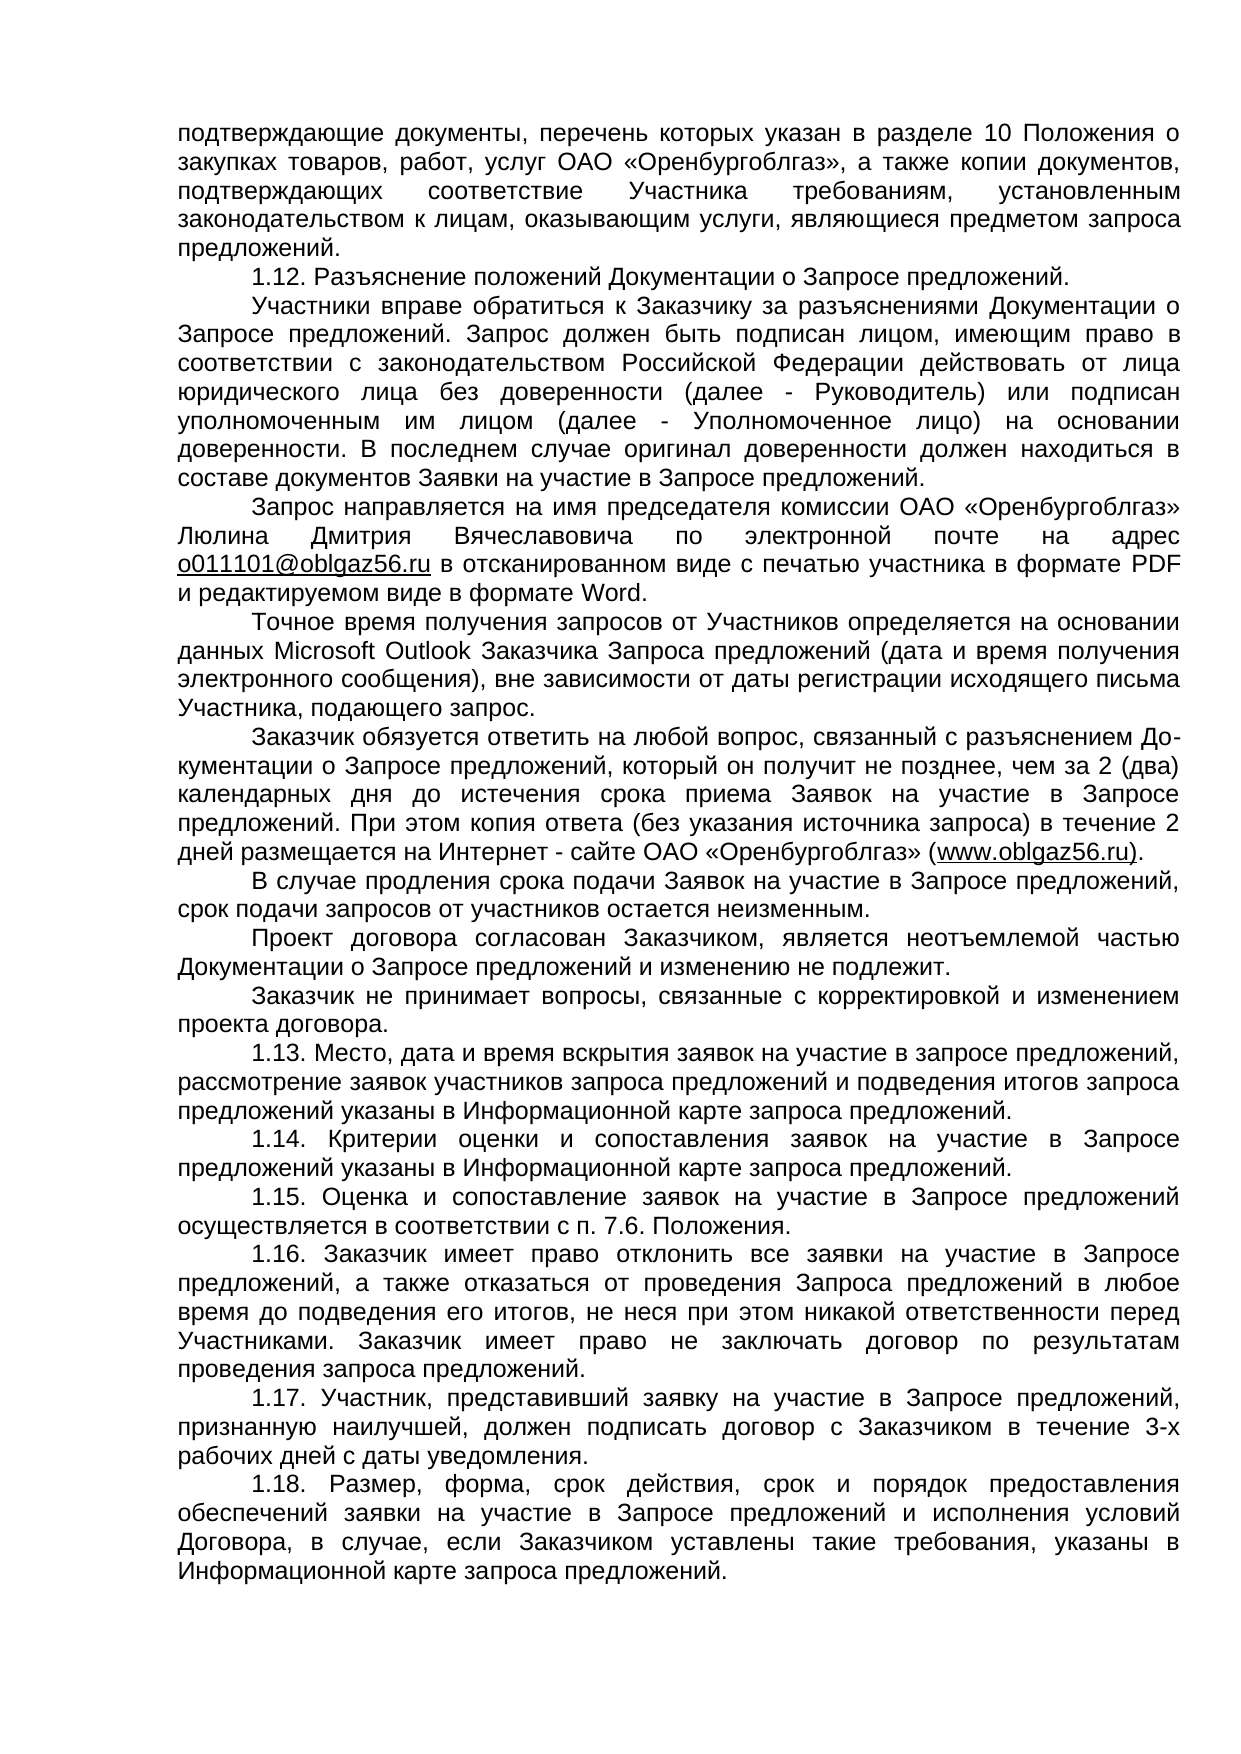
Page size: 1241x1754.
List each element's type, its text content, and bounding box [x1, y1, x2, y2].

text 1.17. Участник, представивший заявку на участие в Запросе предложений, признанную наилучшей, должен подписать договор с Заказчиком в течение 3-х рабочих дней с даты уведомления. [177, 1383, 1181, 1469]
text 1.18. Размер, форма, срок действия, срок и порядок предоставления обеспечений заявки на участие в Запросе предложений и исполнения условий Договора, в случае, если Заказчиком уставлены такие требования, указаны в Информационной карте запроса предложений. [177, 1469, 1181, 1584]
text Заказчик обязуется ответить на любой вопрос, связанный с разъяснением Документации о Запросе предложений, который он получит не позднее, чем за 2 (два) календарных дня до истечения срока приема Заявок на участие в Запросе предложений. При этом копия ответа (без указания источника запроса) в течение 2 дней размещается на Интернет - сайте ОАО «Оренбургоблгаз» (www.oblgaz56.ru). [177, 722, 1181, 866]
text Точное время получения запросов от Участников определяется на основании данных Microsoft Outlook Заказчика Запроса предложений (дата и время получения электронного сообщения), вне зависимости от даты регистрации исходящего письма Участника, подающего запрос. [177, 607, 1181, 722]
text Заказчик не принимает вопросы, связанные с корректировкой и изменением проекта договора. [177, 981, 1181, 1038]
text 1.15. Оценка и сопоставление заявок на участие в Запросе предложений осуществляется в соответствии с п. 7.6. Положения. [177, 1182, 1181, 1239]
text 1.14. Критерии оценки и сопоставления заявок на участие в Запросе предложений указаны в Информационной карте запроса предложений. [177, 1124, 1181, 1182]
text Запрос направляется на имя председателя комиссии ОАО «Оренбургоблгаз» Люлина Дмитрия Вячеславовича по электронной почте на адрес o011101@oblgaz56.ru в отсканированном виде с печатью участника в формате PDF и редактируемом виде в формате Word. [177, 492, 1181, 607]
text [177, 118, 1181, 262]
text Участники вправе обратиться к Заказчику за разъяснениями Документации о Запросе предложений. Запрос должен быть подписан лицом, имеющим право в соответствии с законодательством Российской Федерации действовать от лица юридического лица без доверенности (далее - Руководитель) или подписан уполномоченным им лицом (далее - Уполномоченное лицо) на основании доверенности. В последнем случае оригинал доверенности должен находиться в составе документов Заявки на участие в Запросе предложений. [177, 291, 1181, 492]
text 1.12. Разъяснение положений Документации о Запросе предложений. [177, 262, 1181, 291]
text В случае продления срока подачи Заявок на участие в Запросе предложений, срок подачи запросов от участников остается неизменным. [177, 866, 1181, 923]
text 1.13. Место, дата и время вскрытия заявок на участие в запросе предложений, рассмотрение заявок участников запроса предложений и подведения итогов запроса предложений указаны в Информационной карте запроса предложений. [177, 1038, 1181, 1124]
text 1.16. Заказчик имеет право отклонить все заявки на участие в Запросе предложений, а также отказаться от проведения Запроса предложений в любое время до подведения его итогов, не неся при этом никакой ответственности перед Участниками. Заказчик имеет право не заключать договор по результатам проведения запроса предложений. [177, 1239, 1181, 1383]
text Проект договора согласован Заказчиком, является неотъемлемой частью Документации о Запросе предложений и изменению не подлежит. [177, 923, 1181, 981]
